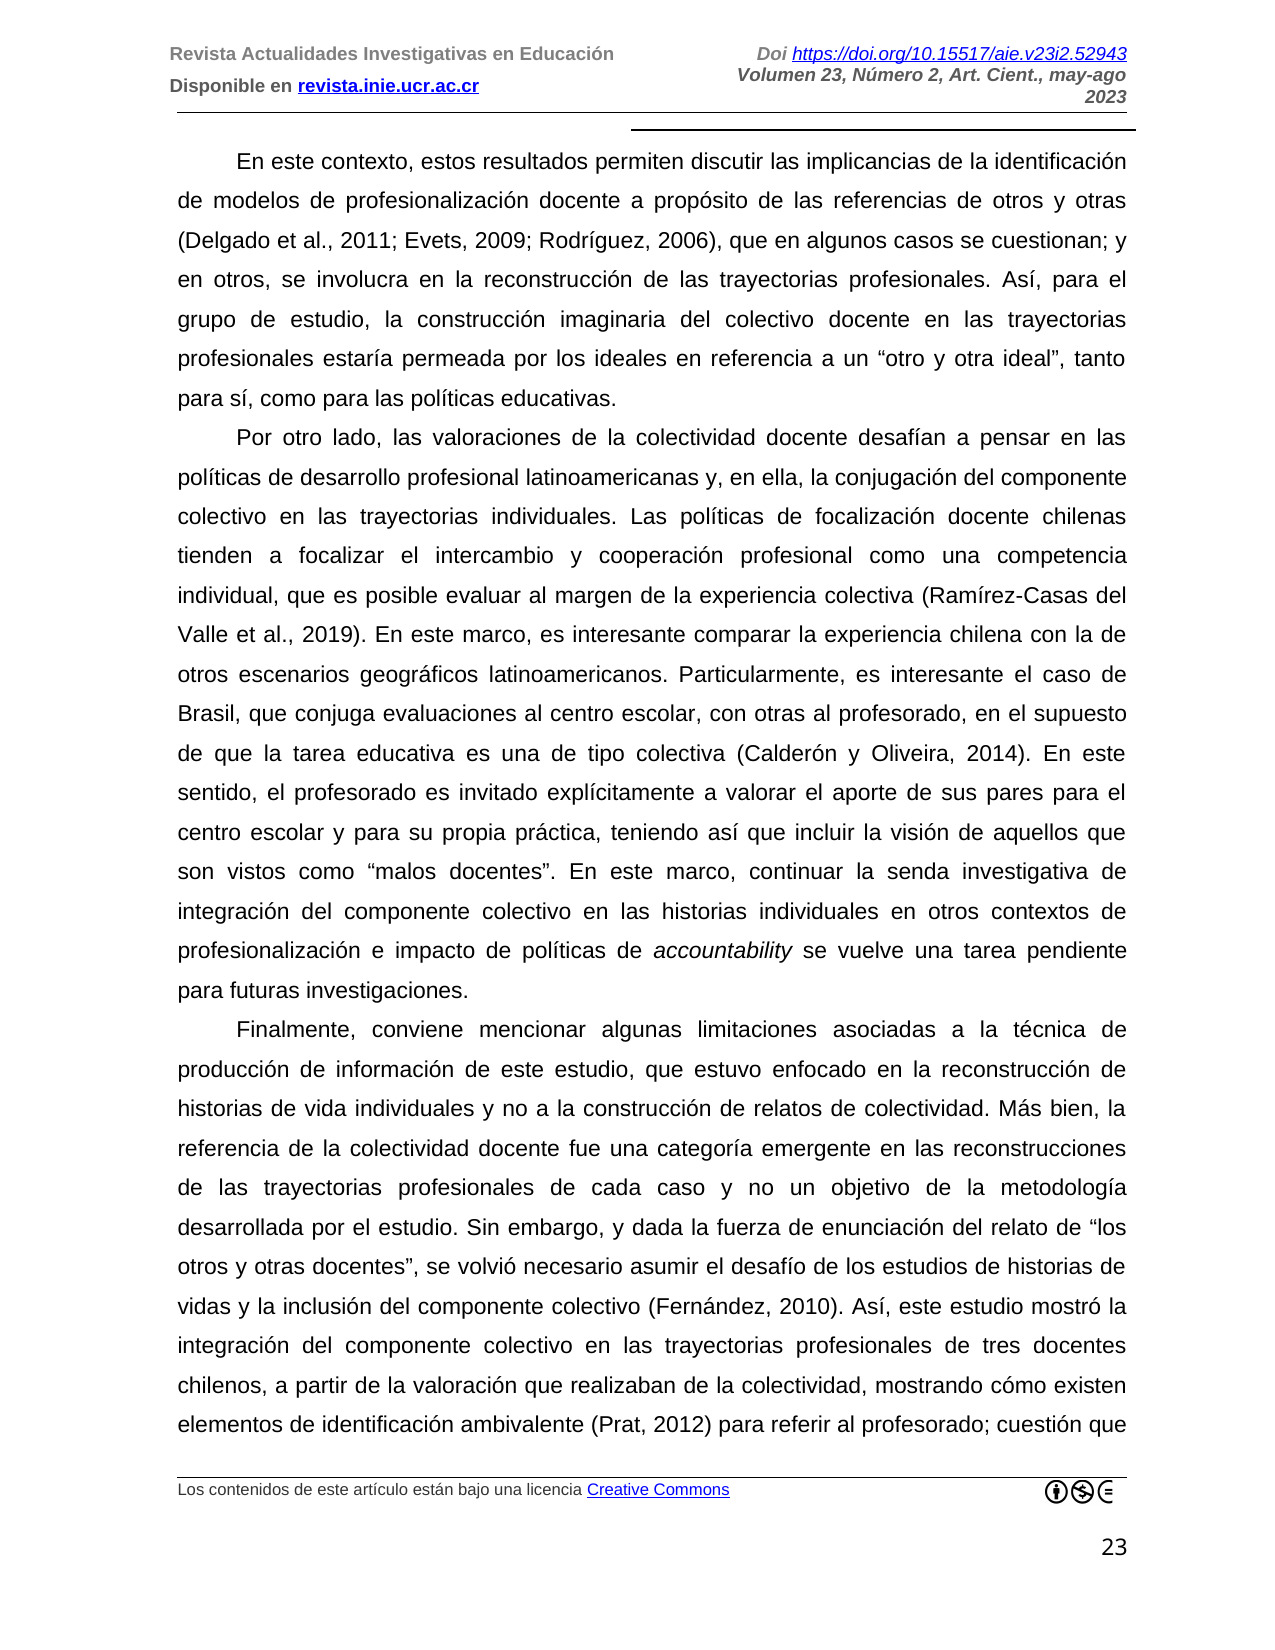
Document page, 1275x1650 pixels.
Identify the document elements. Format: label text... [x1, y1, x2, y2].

text En este contexto, estos resultados permiten discutir las implicancias de la identificación de modelos de profesionalización docente a propósito de las referencias de otros y otras (Delgado et al., 2011; Evets, 2009; Rodríguez, 2006), que en algunos casos se cuestionan; y en otros, se involucra en la reconstrucción de las trayectorias profesionales. Así, para el grupo de estudio, la construcción imaginaria del colectivo docente en las trayectorias profesionales estaría permeada por los ideales en referencia a un “otro y otra ideal”, tanto para sí, como para las políticas educativas. [177, 148, 1127, 411]
picture [1045, 1480, 1113, 1505]
text Por otro lado, las valoraciones de la colectividad docente desafían a pensar en las políticas de desarrollo profesional latinoamericanas y, en ella, la conjugación del componente colectivo en las trayectorias individuales. Las políticas de focalización docente chilenas tienden a focalizar el intercambio y cooperación profesional como una competencia individual, que es posible evaluar al margen de la experiencia colectiva (Ramírez-Casas del Valle et al., 2019). En este marco, es interesante comparar la experiencia chilena con la de otros escenarios geográficos latinoamericanos. Particularmente, es interesante el caso de Brasil, que conjuga evaluaciones al centro escolar, con otras al profesorado, en el supuesto de que la tarea educativa es una de tipo colectiva (Calderón y Oliveira, 2014). En este sentido, el profesorado es invitado explícitamente a valorar el aporte de sus pares para el centro escolar y para su propia práctica, teniendo así que incluir la visión de aquellos que son vistos como “malos docentes”. En este marco, continuar la senda investigativa de integración del componente colectivo en las historias individuales en otros contextos de profesionalización e impacto de políticas de accountability se vuelve una tarea pendiente para futuras investigaciones. [177, 424, 1127, 1003]
